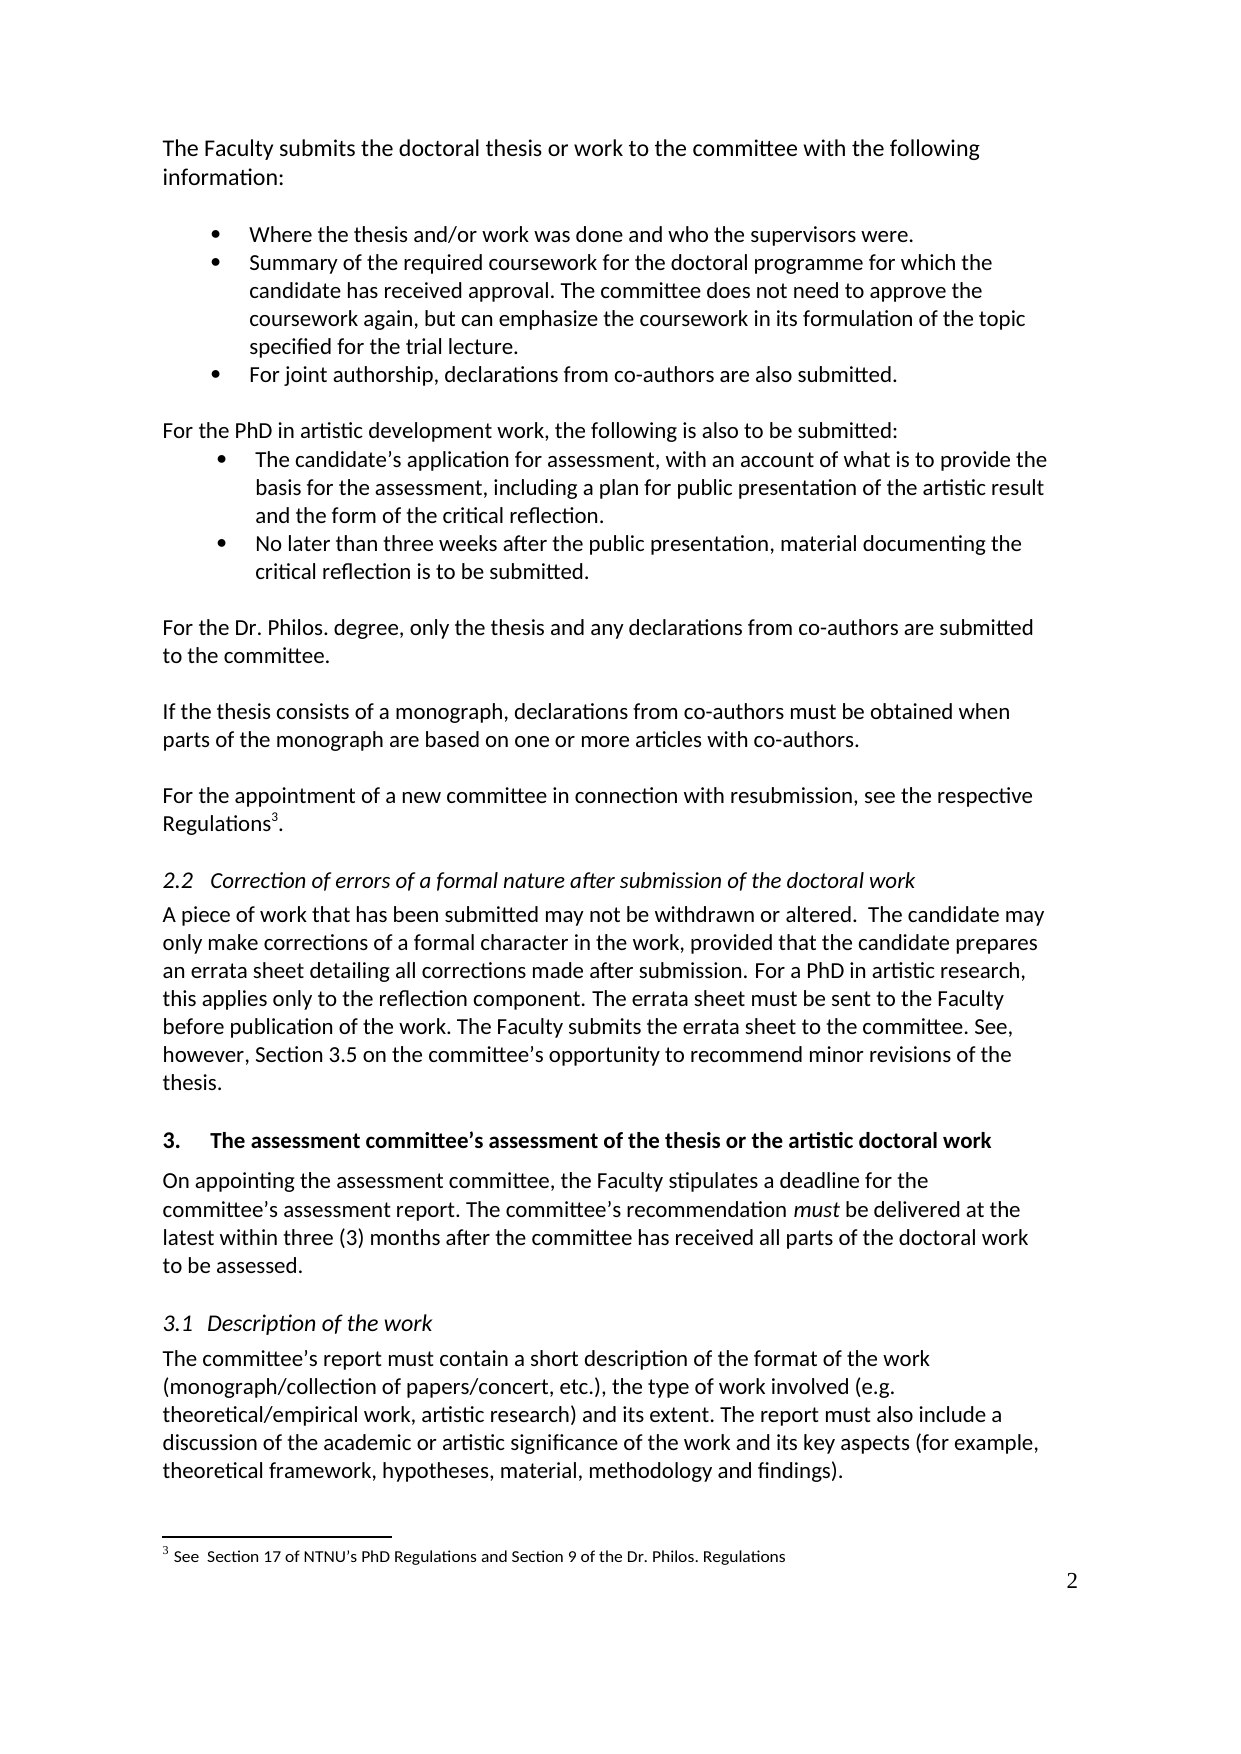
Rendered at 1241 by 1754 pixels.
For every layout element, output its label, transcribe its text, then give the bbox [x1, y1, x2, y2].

text The committee’s report must contain a short description of the format of the work (monograph/collection of papers/concert, etc.), the type of work involved (e.g. theoretical/empirical work, artistic research) and its extent. The report must also include a discussion of the academic or artistic significance of the work and its key aspects (for example, theoretical framework, hypotheses, material, methodology and findings). [162, 1344, 1078, 1484]
text On appointing the assessment committee, the Faculty stipulates a deadline for the committee’s assessment report. The committee’s recommendation must be delivered at the latest within three (3) months after the committee has received all parts of the doctoral work to be assessed. [162, 1167, 1042, 1279]
text If the thesis consists of a monograph, declarations from co-authors must be obtained when parts of the monograph are based on one or more articles with co-authors. [162, 697, 1053, 753]
list The candidate’s application for assessment, with an account of what is to provide the basis for the assessment, including a plan for public presentation of the artistic result and the form of the critical reflection. [218, 445, 1053, 529]
list No later than three weeks after the public presentation, material documenting the critical reflection is to be submitted. [218, 529, 1053, 585]
text For the Dr. Philos. degree, only the thesis and any declarations from co-authors are submitted to the committee. [162, 613, 1053, 669]
text For the PhD in artistic development work, the following is also to be submitted: [162, 417, 1053, 444]
list Where the thesis and/or work was done and who the supervisors were. [212, 220, 1053, 248]
list For joint authorship, declarations from co-authors are also submitted. [212, 360, 1053, 388]
list Summary of the required coursework for the doctoral programme for which the candidate has received approval. The committee does not need to approve the coursework again, but can emphasize the coursework in its formulation of the topic specified for the trial lecture. [212, 248, 1053, 360]
list Correction of errors of a formal nature after submission of the doctoral work [162, 865, 1078, 894]
list Description of the work [162, 1308, 1078, 1337]
text A piece of work that has been submitted may not be withdrawn or altered. The candidate may only make corrections of a formal character in the work, provided that the candidate prepares an errata sheet detailing all corrections made after submission. For a PhD in artistic research, this applies only to the reflection component. The errata sheet must be sent to the Faculty before publication of the work. The Faculty submits the errata sheet to the committee. See, however, Section 3.5 on the committee’s opportunity to recommend minor revisions of the thesis. [162, 900, 1059, 1097]
text The Faculty submits the doctoral thesis or work to the committee with the following information: [162, 133, 1078, 192]
text For the appointment of a new committee in connection with resubmission, see the respective Regulations. [162, 781, 1053, 837]
subtitle The assessment committee’s assessment of the thesis or the artistic doctoral work [162, 1125, 1078, 1154]
